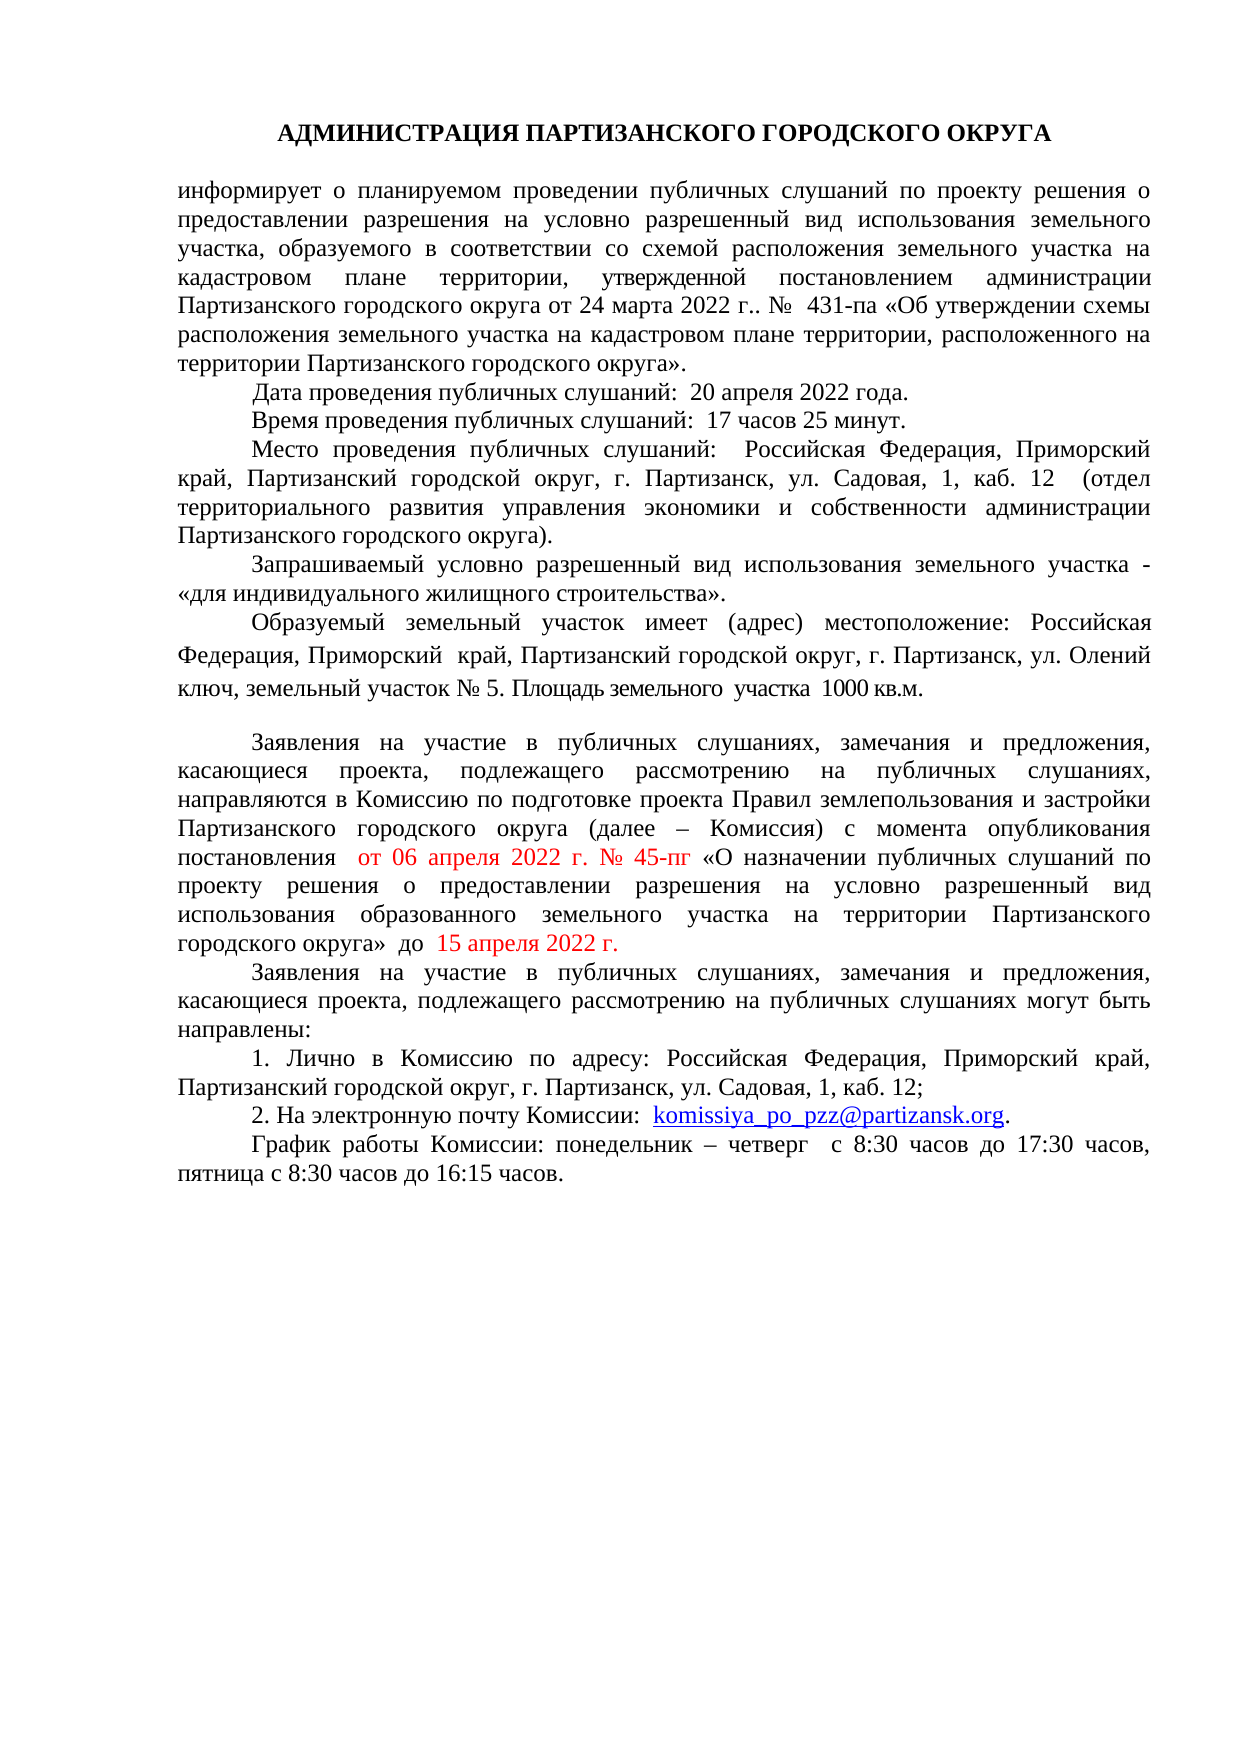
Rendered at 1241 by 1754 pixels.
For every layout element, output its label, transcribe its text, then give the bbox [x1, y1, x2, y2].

text Место проведения публичных слушаний: Российская Федерация, Приморский край, Партизанский городской округ, г. Партизанск, ул. Садовая, 1, каб. 12 (отдел территориального развития управления экономики и собственности администрации Партизанского городского округа). [177, 434, 1152, 549]
subtitle Заявления на участие в публичных слушаниях, замечания и предложения, касающиеся проекта, подлежащего рассмотрению на публичных слушаниях, направляются в Комиссию по подготовке проекта Правил землепользования и застройки Партизанского городского округа (далее – Комиссия) с момента опубликования постановления от 06 апреля 2022 г. № 45-пг «О назначении публичных слушаний по проекту решения о предоставлении разрешения на условно разрешенный вид использования образованного земельного участка на территории Партизанского городского округа» до 15 апреля 2022 г. [177, 727, 1152, 957]
text Запрашиваемый условно разрешенный вид использования земельного участка - «для индивидуального жилищного строительства». [177, 549, 1152, 607]
text 1. Лично в Комиссию по адресу: Российская Федерация, Приморский край, Партизанский городской округ, г. Партизанск, ул. Садовая, 1, каб. 12; [177, 1043, 1152, 1101]
text информирует о планируемом проведении публичных слушаний по проекту решения о предоставлении разрешения на условно разрешенный вид использования земельного участка, образуемого в соответствии со схемой расположения земельного участка на кадастровом плане территории, утвержденной постановлением администрации Партизанского городского округа от 24 марта 2022 г.. № 431-па «Об утверждении схемы расположения земельного участка на кадастровом плане территории, расположенного на территории Партизанского городского округа». [177, 176, 1152, 377]
text Дата проведения публичных слушаний: 20 апреля 2022 года. [177, 377, 1152, 406]
text Образуемый земельный участок имеет (адрес) местоположение: Российская Федерация, Приморский край, Партизанский городской округ, г. Партизанск, ул. Олений ключ, земельный участок № 5. Площадь земельного участка 1000 кв.м. [177, 607, 1152, 702]
text Заявления на участие в публичных слушаниях, замечания и предложения, касающиеся проекта, подлежащего рассмотрению на публичных слушаниях могут быть направлены: [177, 957, 1152, 1043]
text 2. На электронную почту Комиссии: komissiya_po_pzz@partizansk.org. [177, 1101, 1152, 1129]
text Время проведения публичных слушаний: 17 часов 25 минут. [177, 406, 1152, 434]
text График работы Комиссии: понедельник – четверг с 8:30 часов до 17:30 часов, пятница с 8:30 часов до 16:15 часов. [177, 1129, 1152, 1187]
text АДМИНИСТРАЦИЯ ПАРТИЗАНСКОГО ГОРОДСКОГО ОКРУГА [177, 118, 1152, 147]
